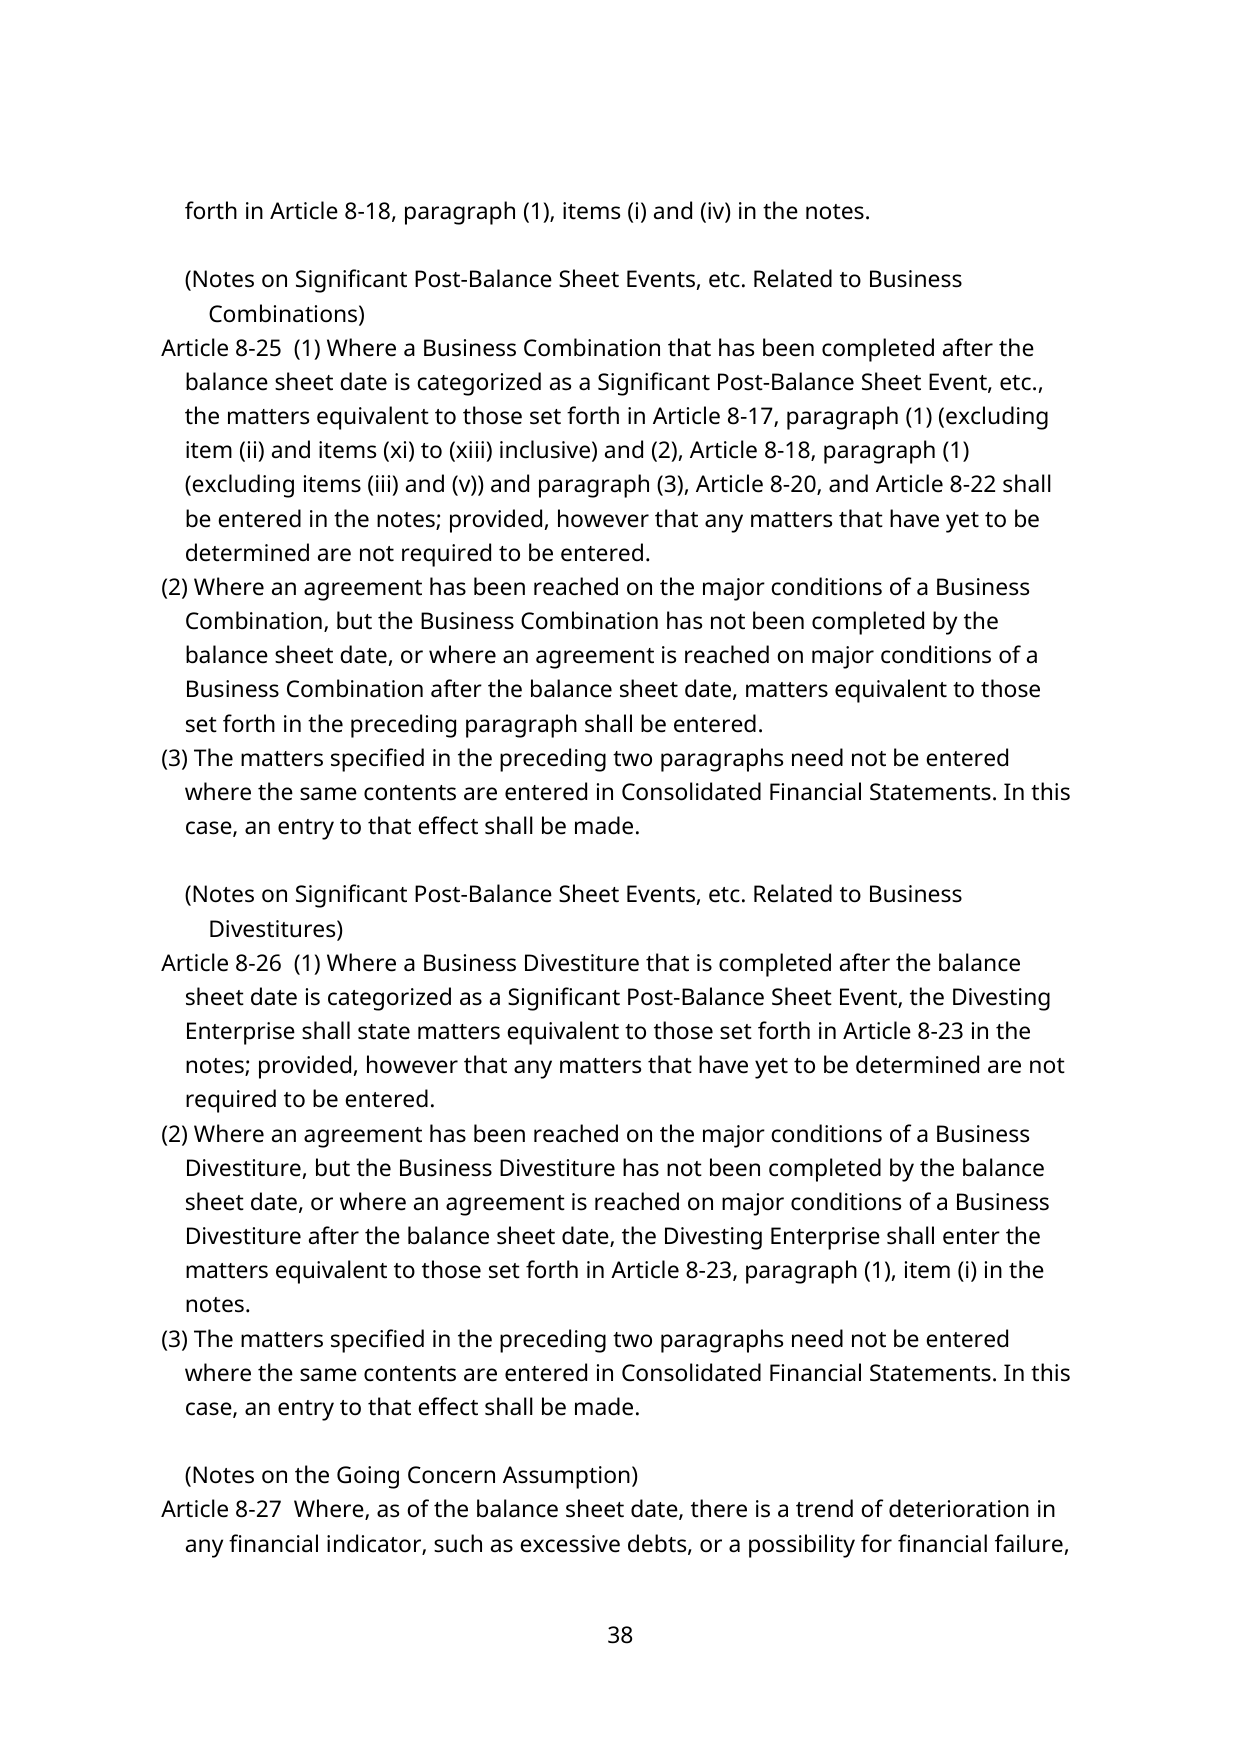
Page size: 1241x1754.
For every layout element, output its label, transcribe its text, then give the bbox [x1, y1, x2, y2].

text (2) Where an agreement has been reached on the major conditions of a Business Divestiture, but the Business Divestiture has not been completed by the balance sheet date, or where an agreement is reached on major conditions of a Business Divestiture after the balance sheet date, the Divesting Enterprise shall enter the matters equivalent to those set forth in Article 8-23, paragraph (1), item (i) in the notes. [161, 1116, 1079, 1321]
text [161, 1492, 1079, 1560]
text (Notes on Significant Post-Balance Sheet Events, etc. Related to Business Combinations) [184, 262, 1079, 330]
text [161, 194, 1079, 228]
text Article 8-26 (1) Where a Business Divestiture that is completed after the balance sheet date is categorized as a Significant Post-Balance Sheet Event, the Divesting Enterprise shall state matters equivalent to those set forth in Article 8-23 in the notes; provided, however that any matters that have yet to be determined are not required to be entered. [161, 945, 1079, 1116]
text (Notes on Significant Post-Balance Sheet Events, etc. Related to Business Divestitures) [184, 877, 1079, 945]
text (Notes on the Going Concern Assumption) [184, 1458, 1079, 1492]
text (2) Where an agreement has been reached on the major conditions of a Business Combination, but the Business Combination has not been completed by the balance sheet date, or where an agreement is reached on major conditions of a Business Combination after the balance sheet date, matters equivalent to those set forth in the preceding paragraph shall be entered. [161, 569, 1079, 740]
text Article 8-25 (1) Where a Business Combination that has been completed after the balance sheet date is categorized as a Significant Post-Balance Sheet Event, etc., the matters equivalent to those set forth in Article 8-17, paragraph (1) (excluding item (ii) and items (xi) to (xiii) inclusive) and (2), Article 8-18, paragraph (1) (excluding items (iii) and (v)) and paragraph (3), Article 8-20, and Article 8-22 shall be entered in the notes; provided, however that any matters that have yet to be determined are not required to be entered. [161, 330, 1079, 569]
text (3) The matters specified in the preceding two paragraphs need not be entered where the same contents are entered in Consolidated Financial Statements. In this case, an entry to that effect shall be made. [161, 1321, 1079, 1424]
text (3) The matters specified in the preceding two paragraphs need not be entered where the same contents are entered in Consolidated Financial Statements. In this case, an entry to that effect shall be made. [161, 740, 1079, 843]
